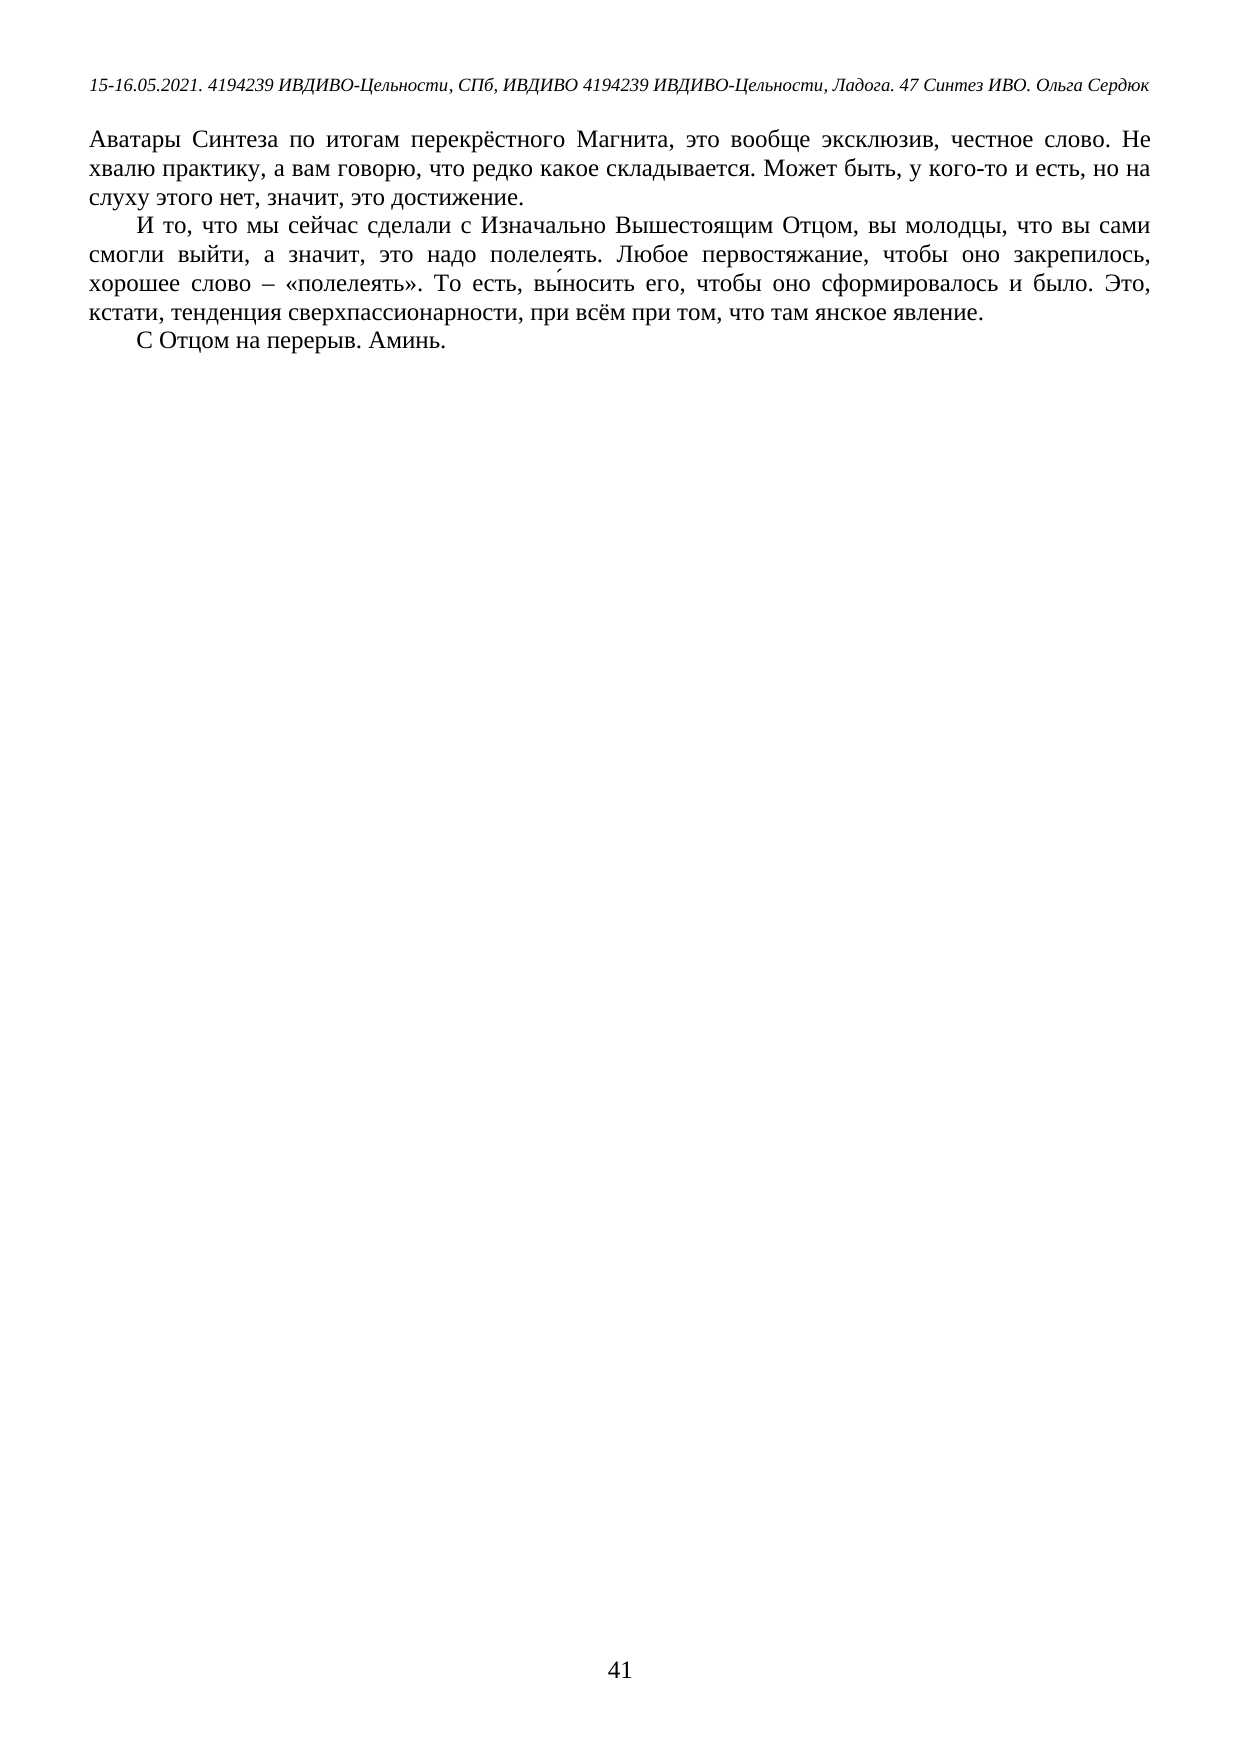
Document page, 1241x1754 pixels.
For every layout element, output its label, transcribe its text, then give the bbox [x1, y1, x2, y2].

text И то, что мы сейчас сделали с Изначально Вышестоящим Отцом, вы молодцы, что вы сами смогли выйти, а значит, это надо полелеять. Любое первостяжание, чтобы оно закрепилось, хорошее слово – «полелеять». То есть, вы́носить его, чтобы оно сформировалось и было. Это, кстати, тенденция сверхпассионарности, при всём при том, что там янское явление. [89, 210, 1152, 325]
text С Отцом на перерыв. Аминь. [89, 325, 1152, 354]
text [89, 124, 1152, 210]
